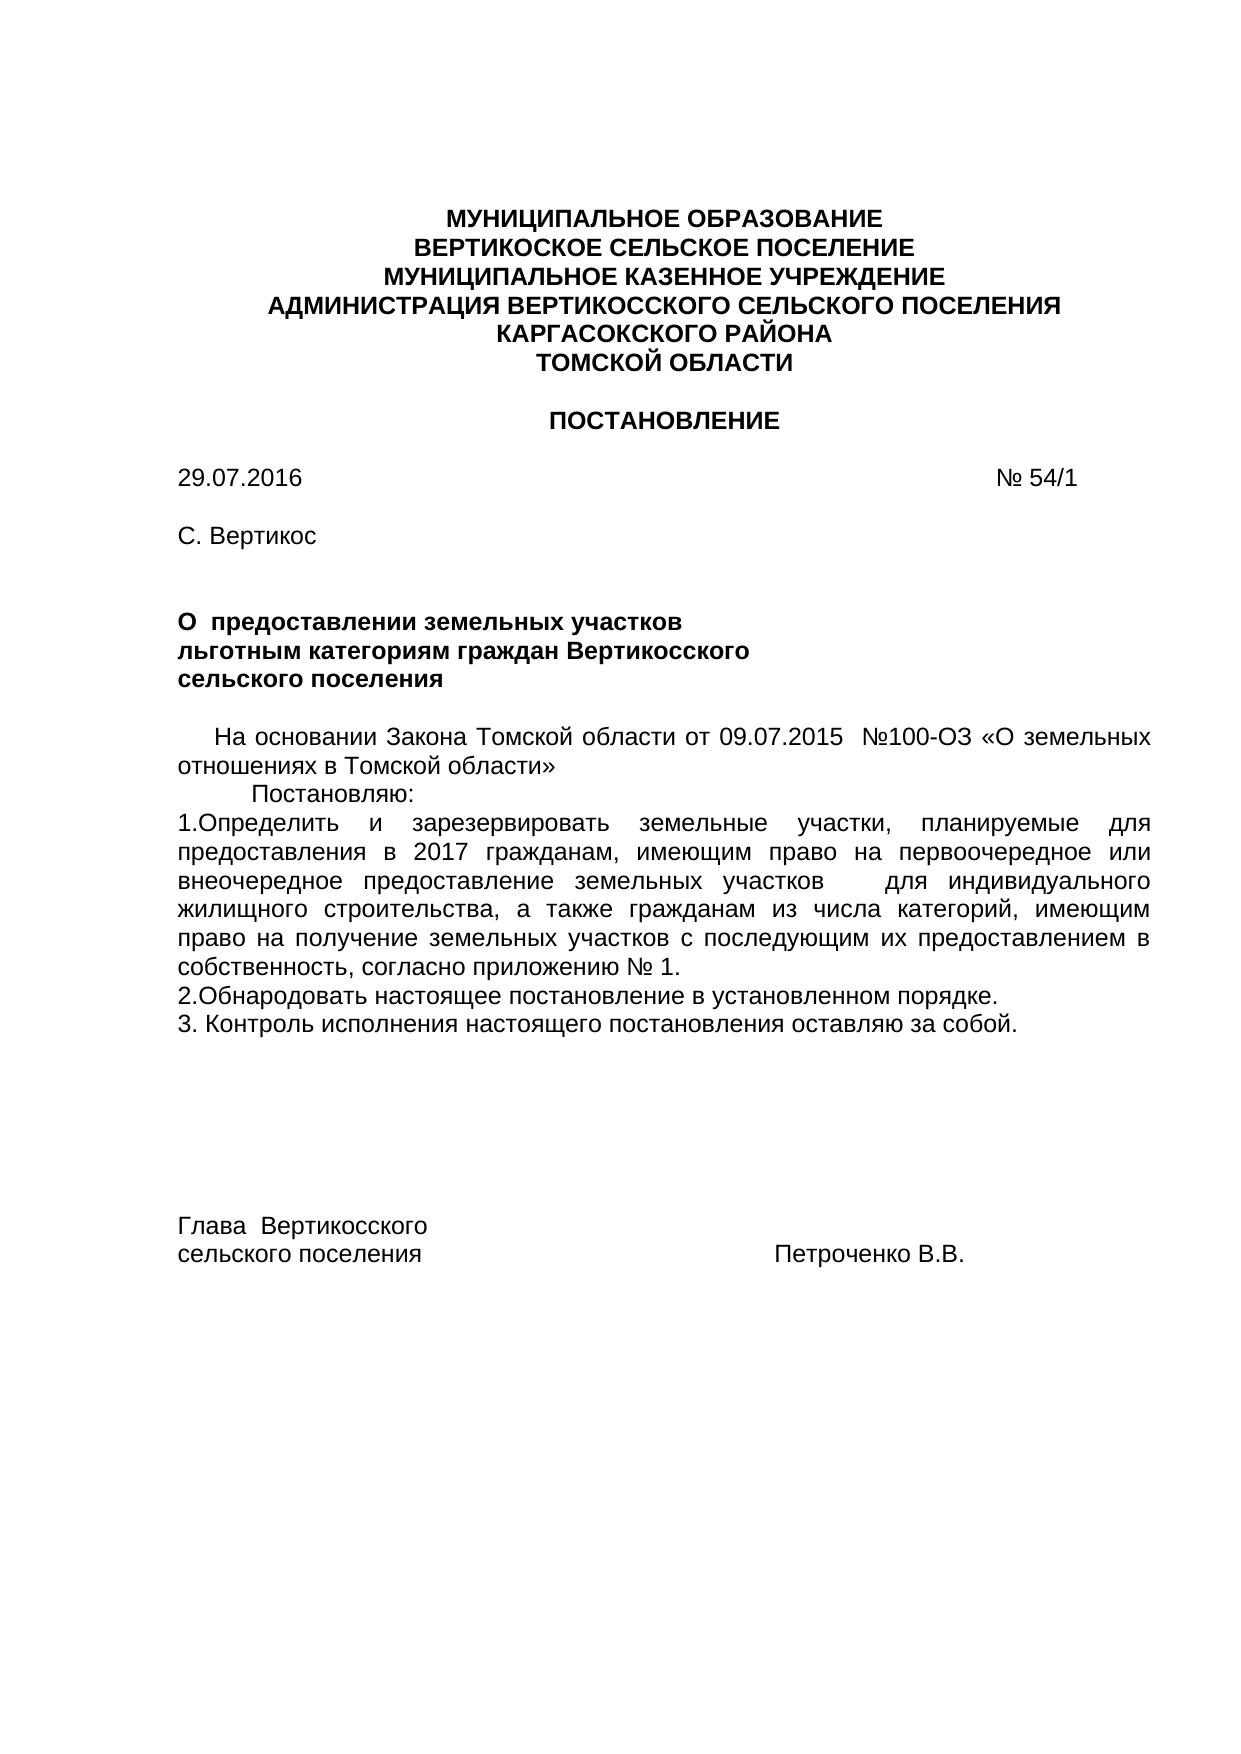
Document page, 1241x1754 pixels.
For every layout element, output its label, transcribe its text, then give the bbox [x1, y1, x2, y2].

text КАРГАСОКСКОГО РАЙОНА [177, 319, 1152, 348]
text О предоставлении земельных участков [177, 607, 1152, 636]
text 1.Определить и зарезервировать земельные участки, планируемые для предоставления в 2017 гражданам, имеющим право на первоочередное или внеочередное предоставление земельных участков для индивидуального жилищного строительства, а также гражданам из числа категорий, имеющим право на получение земельных участков с последующим их предоставлением в собственность, согласно приложению № 1. [177, 808, 1152, 981]
text сельского поселения Петроченко В.В. [177, 1239, 1152, 1268]
text Глава Вертикосского [177, 1211, 1152, 1239]
text 2.Обнародовать настоящее постановление в установленном порядке. [177, 981, 1152, 1009]
text ВЕРТИКОСКОЕ СЕЛЬСКОЕ ПОСЕЛЕНИЕ [177, 233, 1152, 262]
text АДМИНИСТРАЦИЯ ВЕРТИКОССКОГО СЕЛЬСКОГО ПОСЕЛЕНИЯ [177, 291, 1152, 319]
text сельского поселения [177, 664, 1152, 693]
text 3. Контроль исполнения настоящего постановления оставляю за собой. [177, 1009, 1152, 1038]
text ПОСТАНОВЛЕНИЕ [177, 406, 1152, 434]
text ТОМСКОЙ ОБЛАСТИ [177, 348, 1152, 377]
text Постановляю: [177, 779, 1152, 808]
text МУНИЦИПАЛЬНОЕ КАЗЕННОЕ УЧРЕЖДЕНИЕ [177, 262, 1152, 291]
text С. Вертикос [177, 521, 1152, 549]
text На основании Закона Томской области от 09.07.2015 №100-ОЗ «О земельных отношениях в Томской области» [177, 722, 1152, 779]
text МУНИЦИПАЛЬНОЕ ОБРАЗОВАНИЕ [177, 204, 1152, 233]
text льготным категориям граждан Вертикосского [177, 636, 1152, 664]
text 29.07.2016 № 54/1 [177, 463, 1152, 492]
